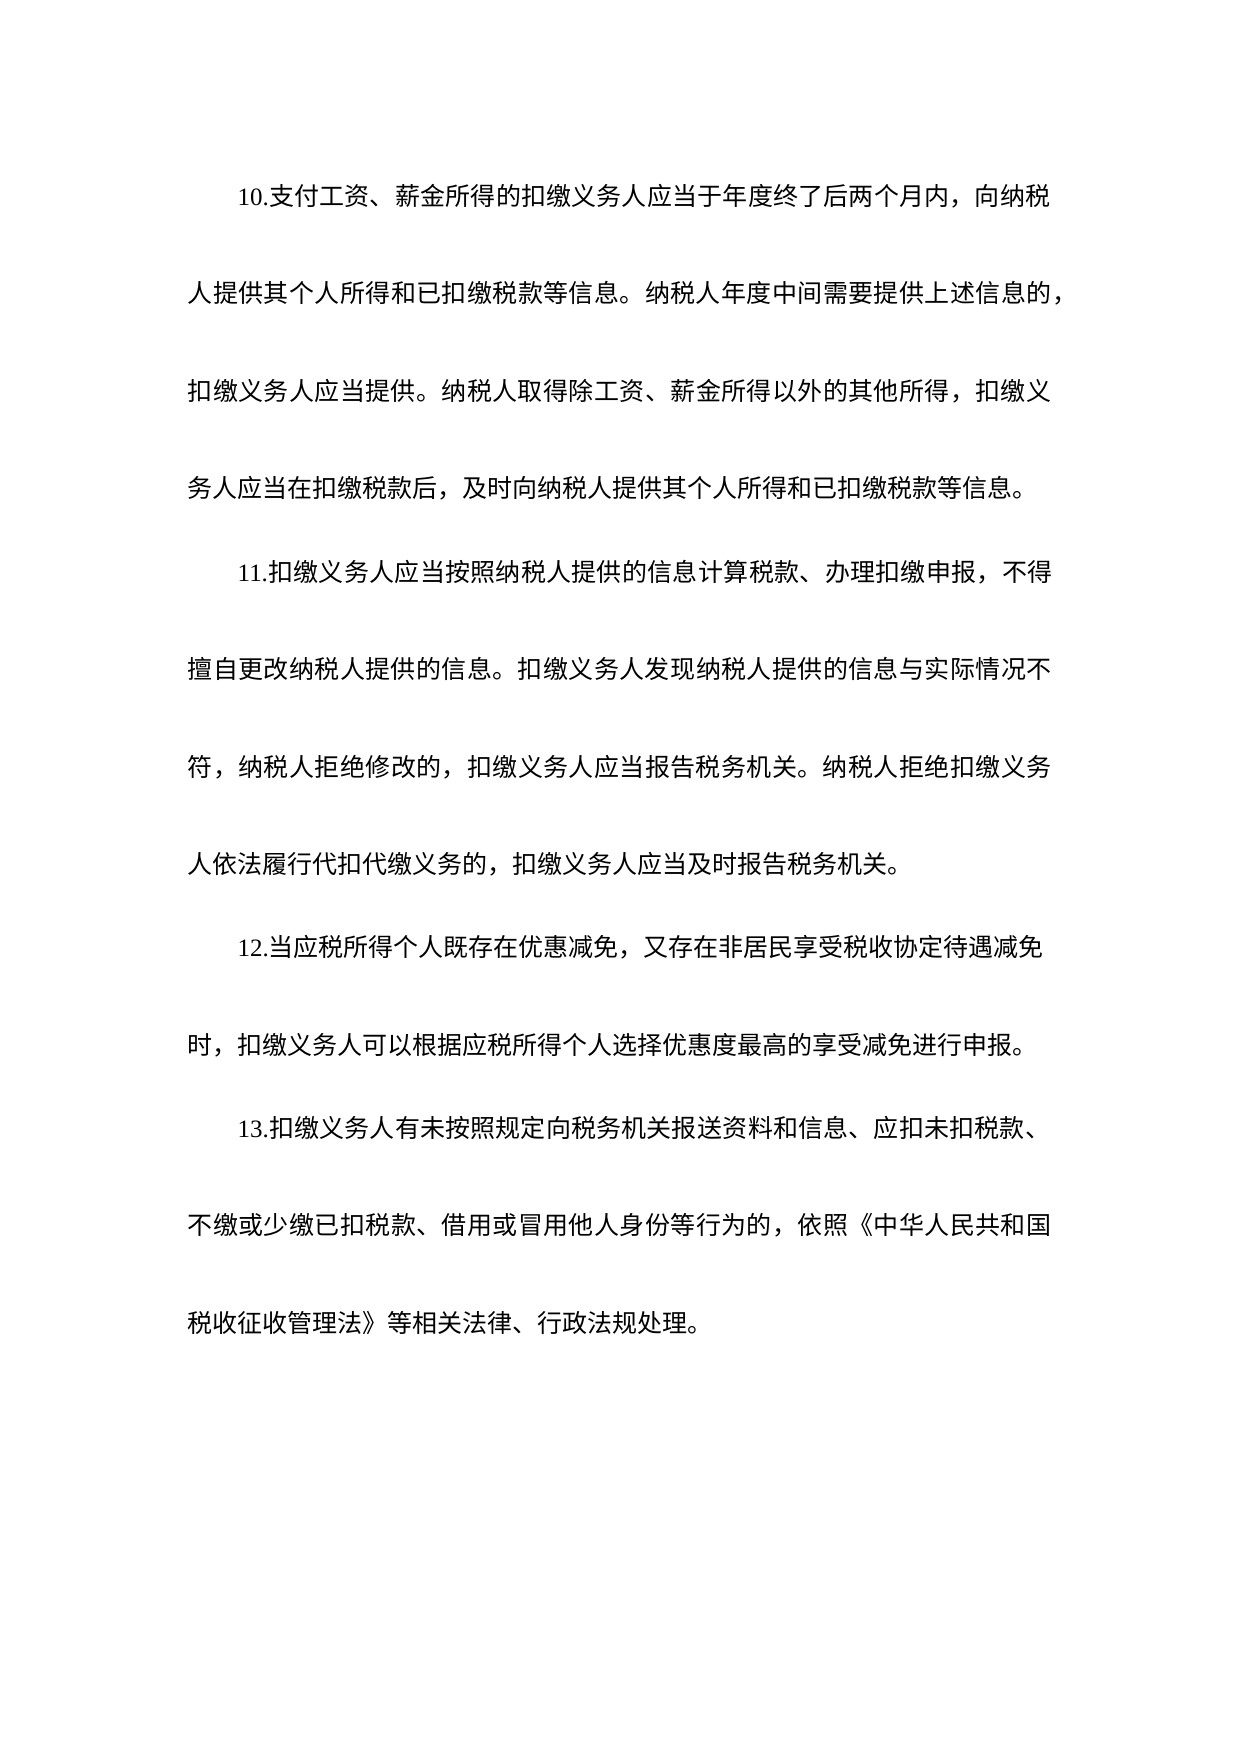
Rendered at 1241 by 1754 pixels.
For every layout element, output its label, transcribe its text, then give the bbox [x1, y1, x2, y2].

text 10.支付工资、薪金所得的扣缴义务人应当于年度终了后两个月内，向纳税人提供其个人所得和已扣缴税款等信息。纳税人年度中间需要提供上述信息的，扣缴义务人应当提供。纳税人取得除工资、薪金所得以外的其他所得，扣缴义务人应当在扣缴税款后，及时向纳税人提供其个人所得和已扣缴税款等信息。 [187, 162, 1053, 519]
text 12.当应税所得个人既存在优惠减免，又存在非居民享受税收协定待遇减免时，扣缴义务人可以根据应税所得个人选择优惠度最高的享受减免进行申报。 [187, 913, 1053, 1076]
text 13.扣缴义务人有未按照规定向税务机关报送资料和信息、应扣未扣税款、不缴或少缴已扣税款、借用或冒用他人身份等行为的，依照《中华人民共和国税收征收管理法》等相关法律、行政法规处理。 [187, 1094, 1053, 1354]
text 11.扣缴义务人应当按照纳税人提供的信息计算税款、办理扣缴申报，不得擅自更改纳税人提供的信息。扣缴义务人发现纳税人提供的信息与实际情况不符，纳税人拒绝修改的，扣缴义务人应当报告税务机关。纳税人拒绝扣缴义务人依法履行代扣代缴义务的，扣缴义务人应当及时报告税务机关。 [187, 538, 1053, 895]
